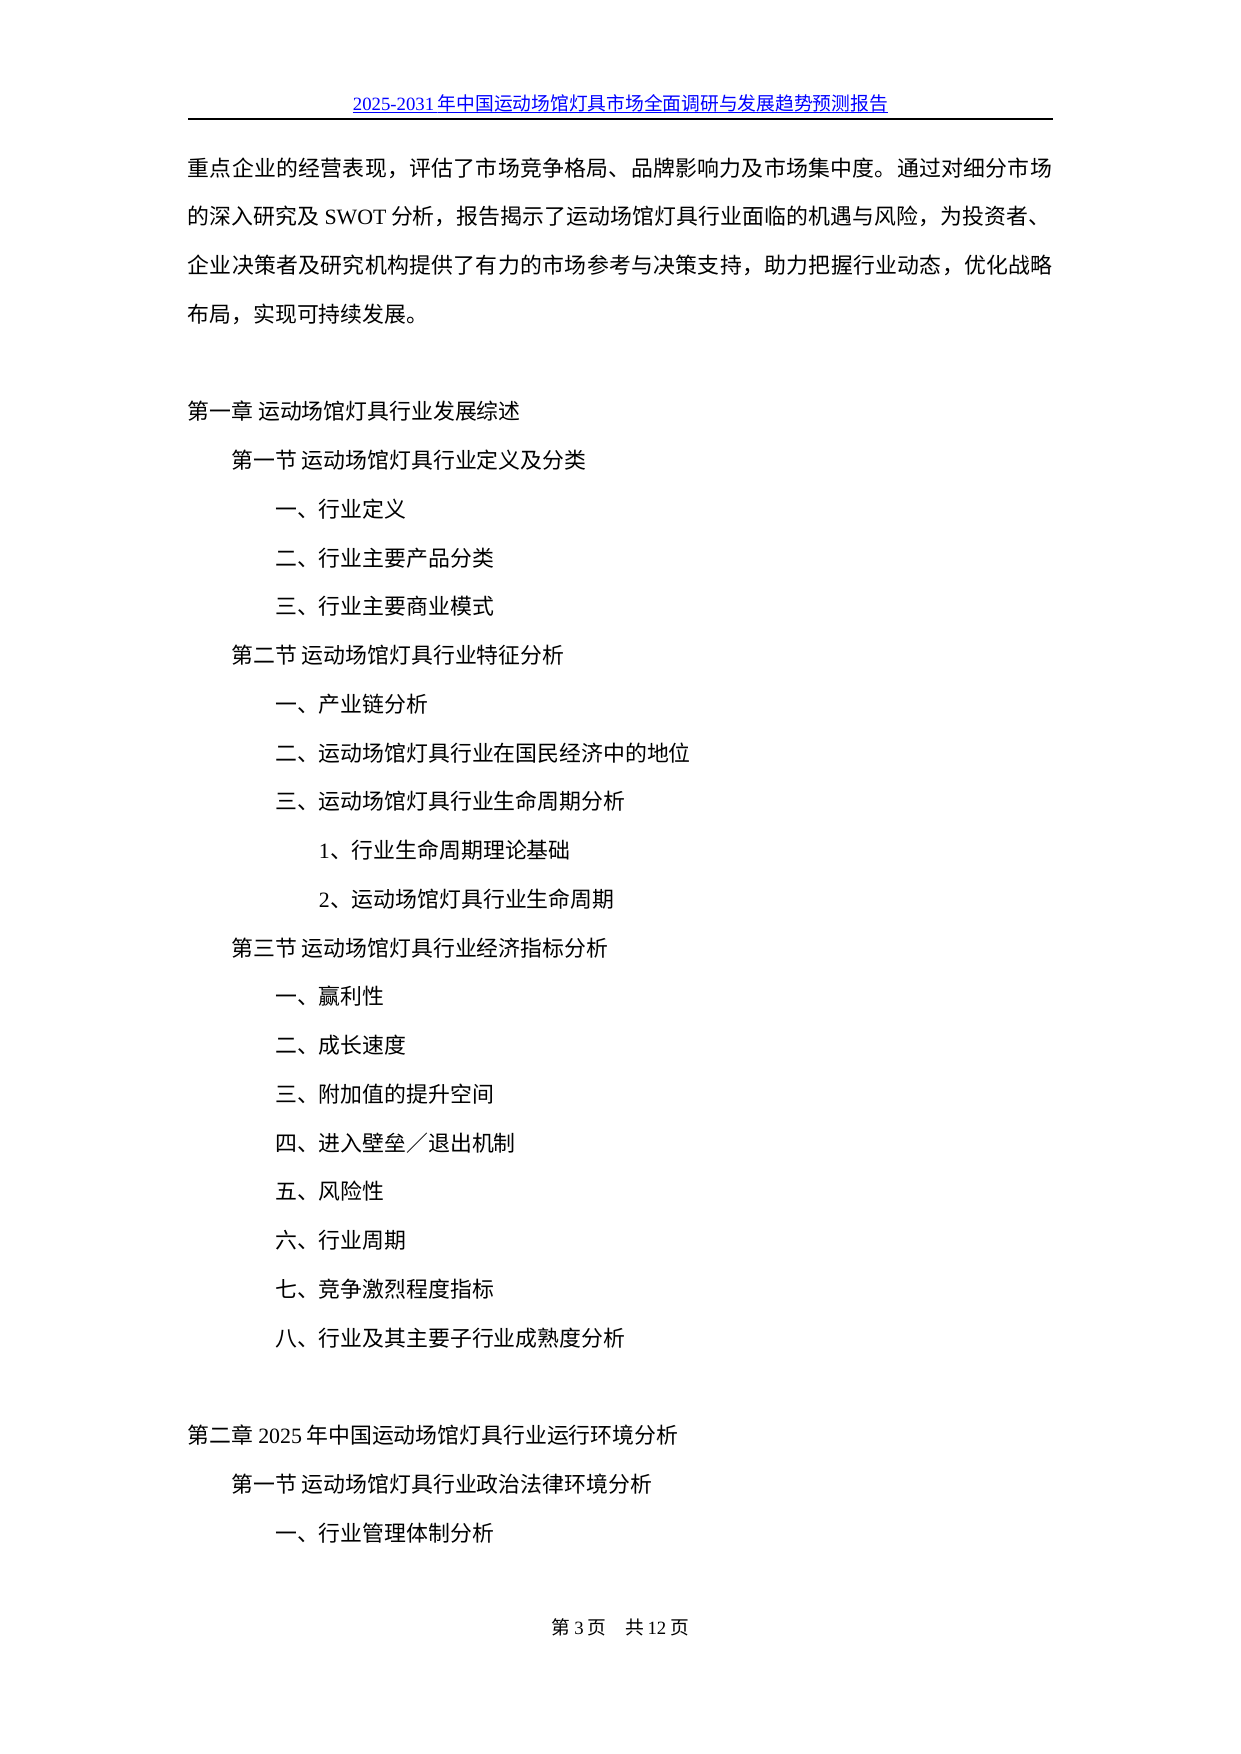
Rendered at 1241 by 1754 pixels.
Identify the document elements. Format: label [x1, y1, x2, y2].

text [187, 150, 1053, 1548]
